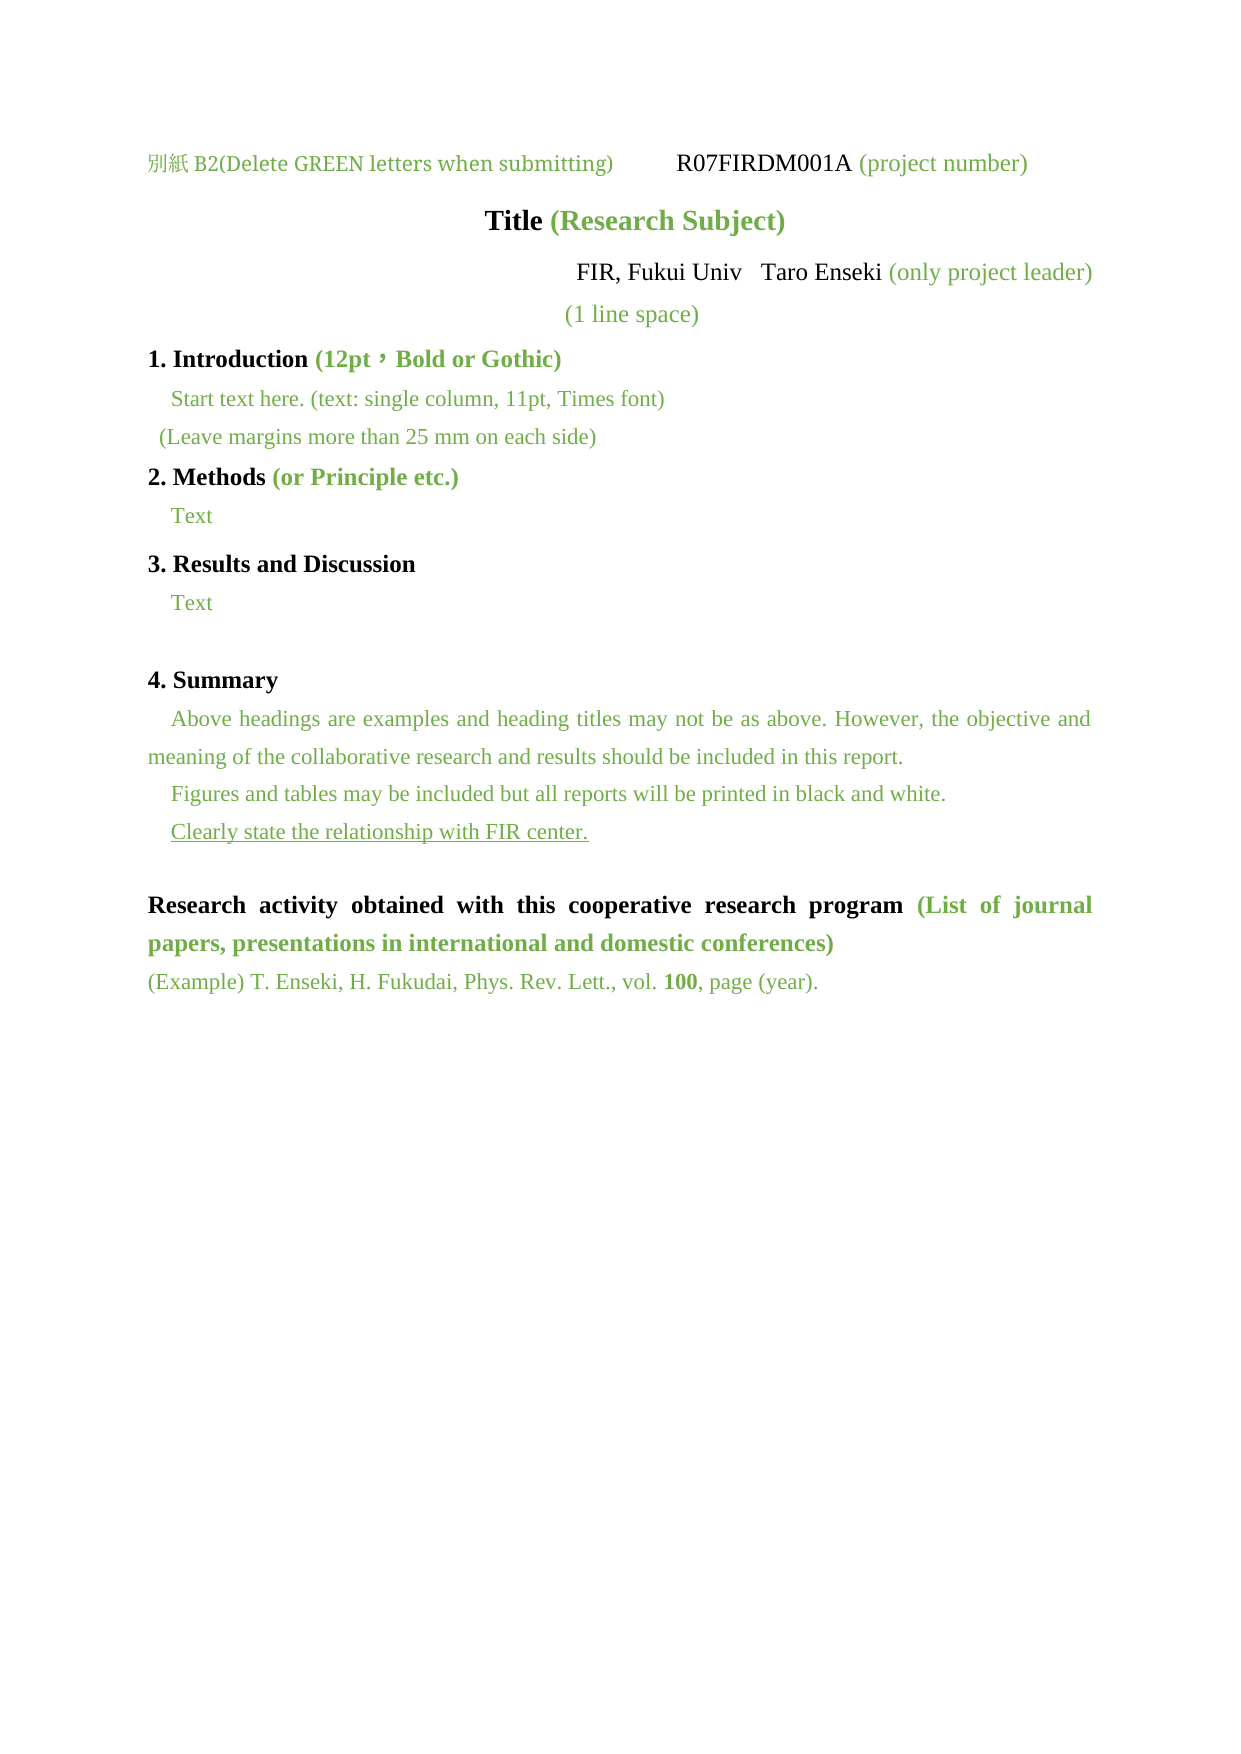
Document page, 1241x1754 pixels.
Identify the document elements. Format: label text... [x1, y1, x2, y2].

text 別紙B2(Delete GREEN letters when submitting) R07FIRDM001A (project number) [148, 148, 1092, 178]
text Text [148, 491, 1092, 528]
text Clearly state the relationship with FIR center. [148, 807, 1092, 844]
text 2. Methods (or Principle etc.) [148, 462, 1092, 491]
text Text [148, 578, 1092, 616]
text (1 line space) [171, 290, 1092, 328]
text (Example) T. Enseki, H. Fukudai, Phys. Rev. Lett., vol. 100, page (year). [148, 957, 1092, 994]
text Research activity obtained with this cooperative research program (List of journal papers, presentations in international and domestic conferences) [148, 882, 1092, 957]
text Title (Research Subject) [148, 190, 1092, 240]
text (Leave margins more than 25 mm on each side) [148, 412, 1092, 449]
text Above headings are examples and heading titles may not be as above. However, the objective and meaning of the collaborative research and results should be included in this report. [148, 694, 1092, 769]
text 1. Introduction (12pt，Bold or Gothic) [148, 340, 1092, 374]
text 4. Summary [148, 666, 1092, 694]
text Figures and tables may be included but all reports will be printed in black and white. [148, 769, 1092, 807]
text 3. Results and Discussion [148, 541, 1092, 578]
text FIR, Fukui Univ Taro Enseki (only project leader) [148, 240, 1092, 290]
text Start text here. (text: single column, 11pt, Times font) [148, 374, 1092, 412]
